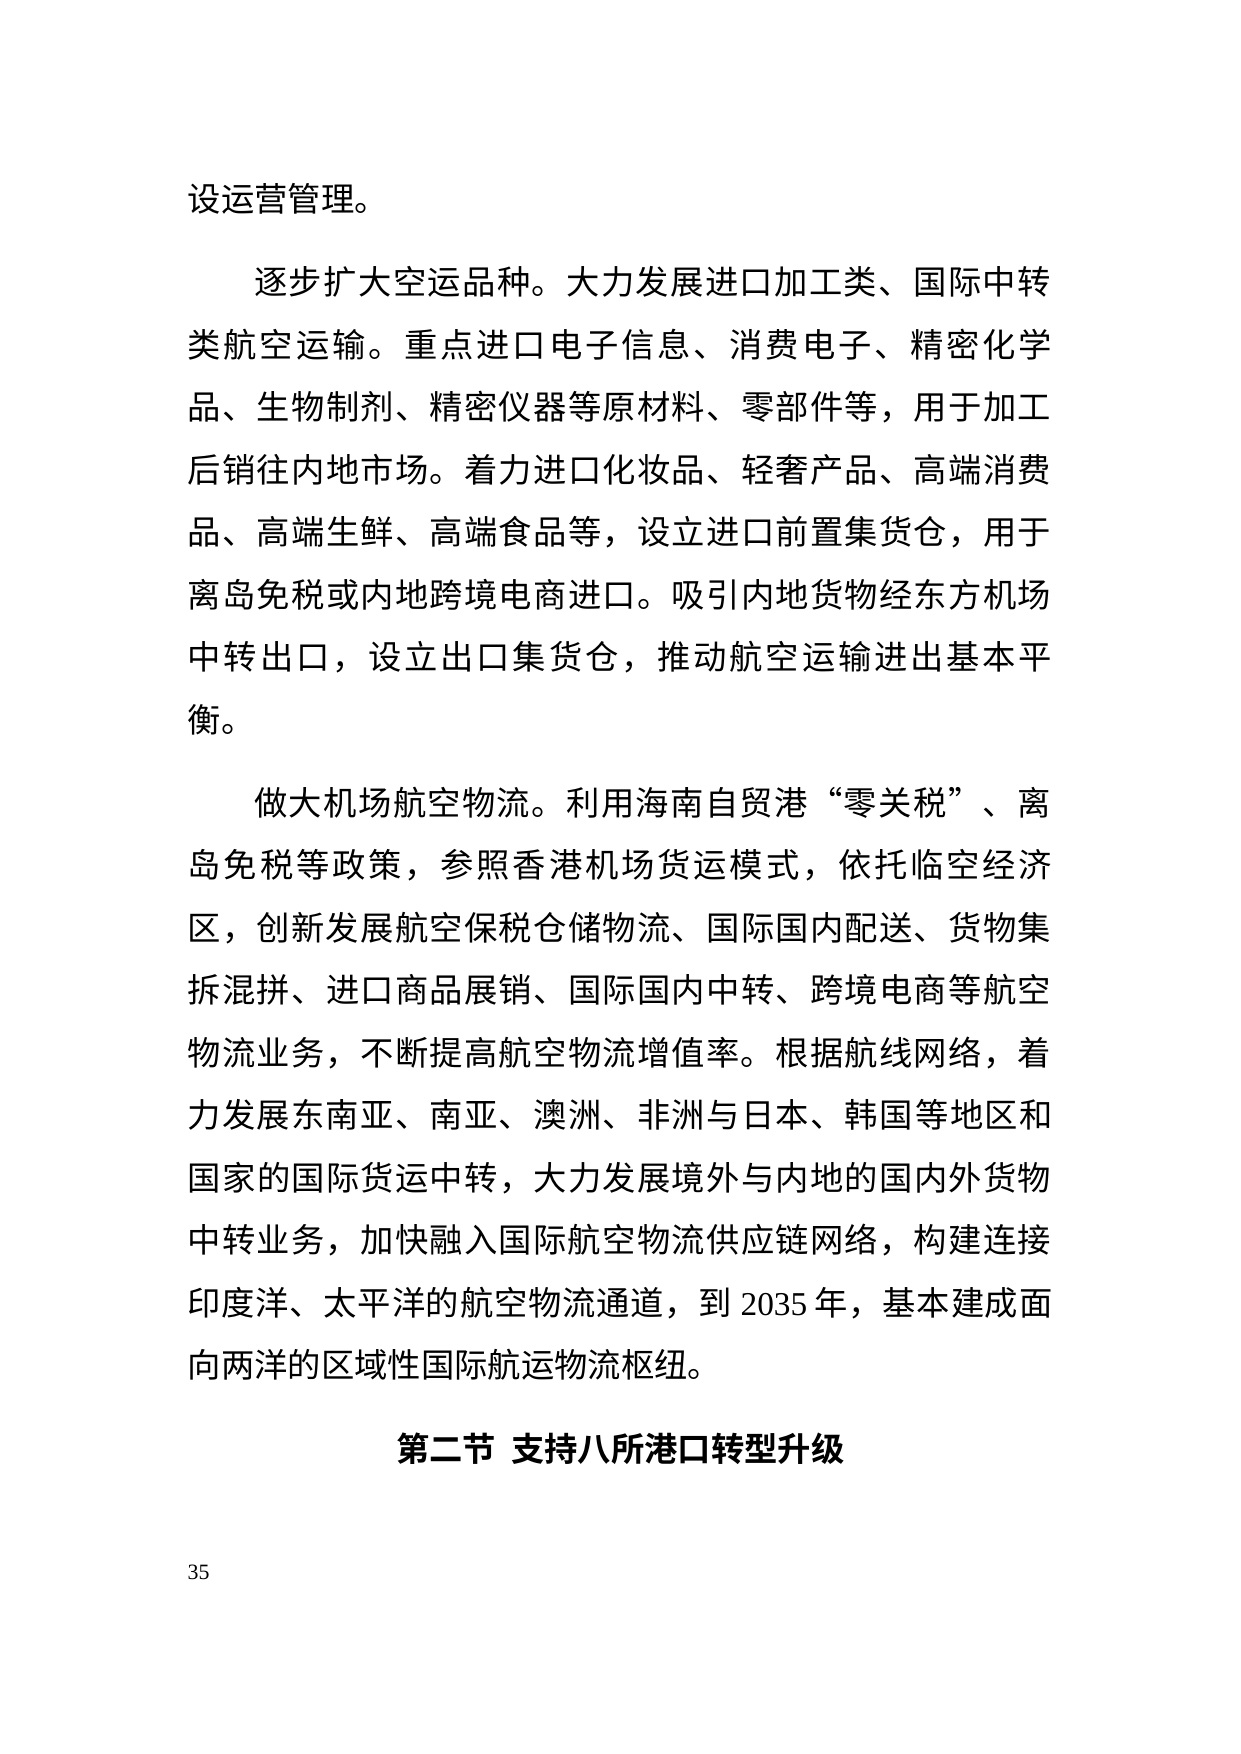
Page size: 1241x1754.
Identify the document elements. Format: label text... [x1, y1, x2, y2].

text 做大机场航空物流。利用海南自贸港“零关税”、离岛免税等政策，参照香港机场货运模式，依托临空经济区，创新发展航空保税仓储物流、国际国内配送、货物集拆混拼、进口商品展销、国际国内中转、跨境电商等航空物流业务，不断提高航空物流增值率。根据航线网络，着力发展东南亚、南亚、澳洲、非洲与日本、韩国等地区和国家的国际货运中转，大力发展境外与内地的国内外货物中转业务，加快融入国际航空物流供应链网络，构建连接印度洋、太平洋的航空物流通道，到2035年，基本建成面向两洋的区域性国际航运物流枢纽。 [187, 765, 1053, 1390]
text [187, 161, 1053, 224]
subtitle 第二节 支持八所港口转型升级 [187, 1411, 1053, 1474]
text 逐步扩大空运品种。大力发展进口加工类、国际中转类航空运输。重点进口电子信息、消费电子、精密化学品、生物制剂、精密仪器等原材料、零部件等，用于加工后销往内地市场。着力进口化妆品、轻奢产品、高端消费品、高端生鲜、高端食品等，设立进口前置集货仓，用于离岛免税或内地跨境电商进口。吸引内地货物经东方机场中转出口，设立出口集货仓，推动航空运输进出基本平衡。 [187, 244, 1053, 744]
